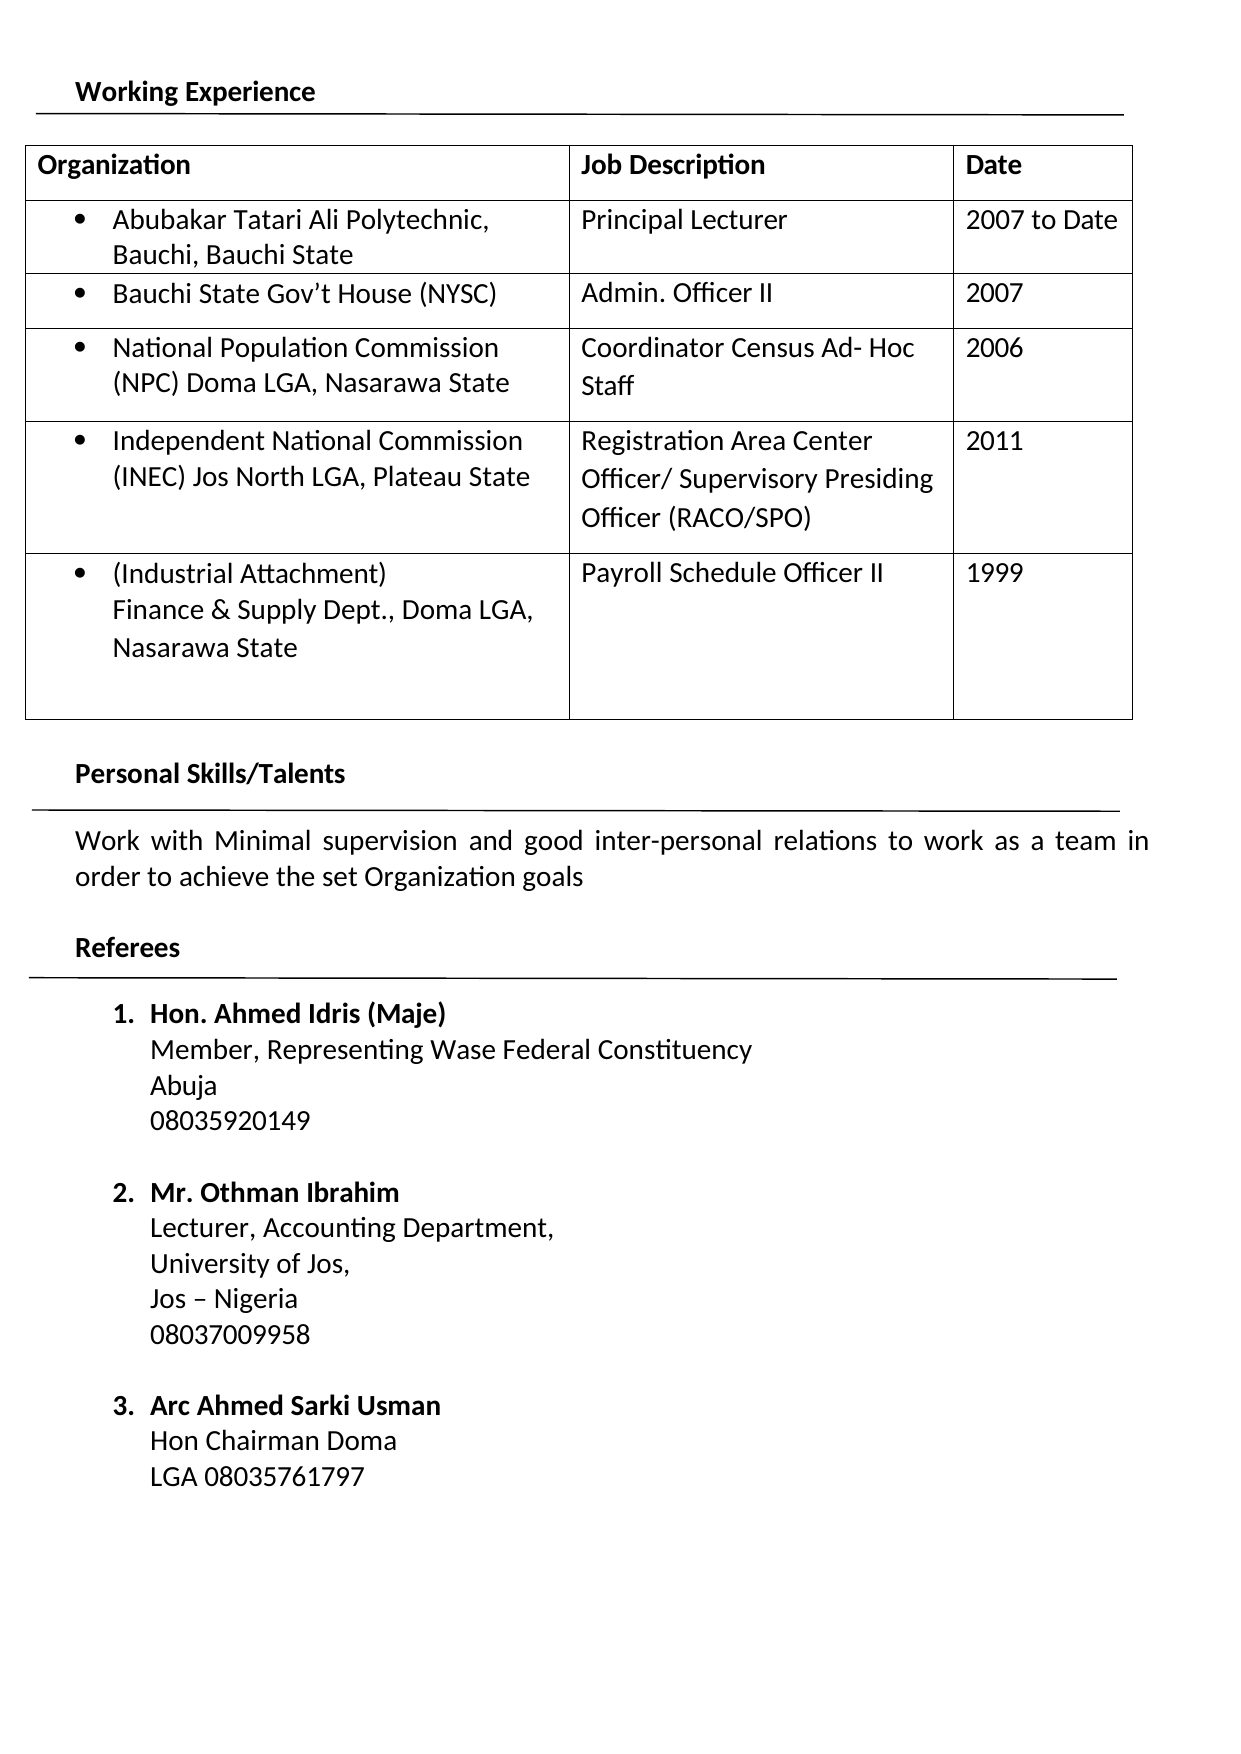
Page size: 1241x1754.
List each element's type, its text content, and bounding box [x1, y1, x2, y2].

table_cell 2007 to Date [954, 201, 1132, 273]
table_cell Principal Lecturer [570, 201, 953, 273]
table_cell Registration Area Center Officer/ Supervisory Presiding Officer (RACO/SPO) [570, 422, 953, 553]
table_cell Bauchi State Gov’t House (NYSC) [26, 274, 569, 328]
table_cell Independent National Commission (INEC) Jos North LGA, Plateau State [26, 422, 569, 553]
text Member, Representing Wase Federal Constituency Abuja [150, 1031, 813, 1102]
table_cell (Industrial Attachment) Finance & Supply Dept., Doma LGA, Nasarawa State [26, 554, 569, 718]
list Hon. Ahmed Idris (Maje) [112, 996, 1178, 1031]
list Mr. Othman Ibrahim [112, 1174, 1178, 1209]
text Referees [75, 929, 1178, 964]
table_cell 2011 [954, 422, 1132, 553]
table_cell National Population Commission (NPC) Doma LGA, Nasarawa State [26, 329, 569, 421]
table_cell 2006 [954, 329, 1132, 421]
table_header Date [954, 146, 1132, 200]
table_cell 1999 [954, 554, 1132, 718]
table_cell Admin. Officer II [570, 274, 953, 328]
text Lecturer, Accounting Department, University of Jos, [150, 1209, 668, 1280]
table_header Job Description [570, 146, 953, 200]
table_cell 2007 [954, 274, 1132, 328]
table_header Organization [26, 146, 569, 200]
text Personal Skills/Talents [75, 755, 1178, 791]
table_cell Abubakar Tatari Ali Polytechnic, Bauchi, Bauchi State [26, 201, 569, 273]
text Work with Minimal supervision and good inter-personal relations to work as a team in order to achieve the set Organization goals [75, 822, 1178, 893]
table_cell Payroll Schedule Officer II [570, 554, 953, 718]
text 08035920149 [150, 1102, 1178, 1138]
table_cell Coordinator Census Ad- Hoc Staff [570, 329, 953, 421]
text Working Experience [75, 73, 1178, 109]
list Arc Ahmed Sarki Usman Hon Chairman Doma LGA 08035761797 [112, 1387, 451, 1494]
text Jos – Nigeria 08037009958 [150, 1280, 456, 1352]
